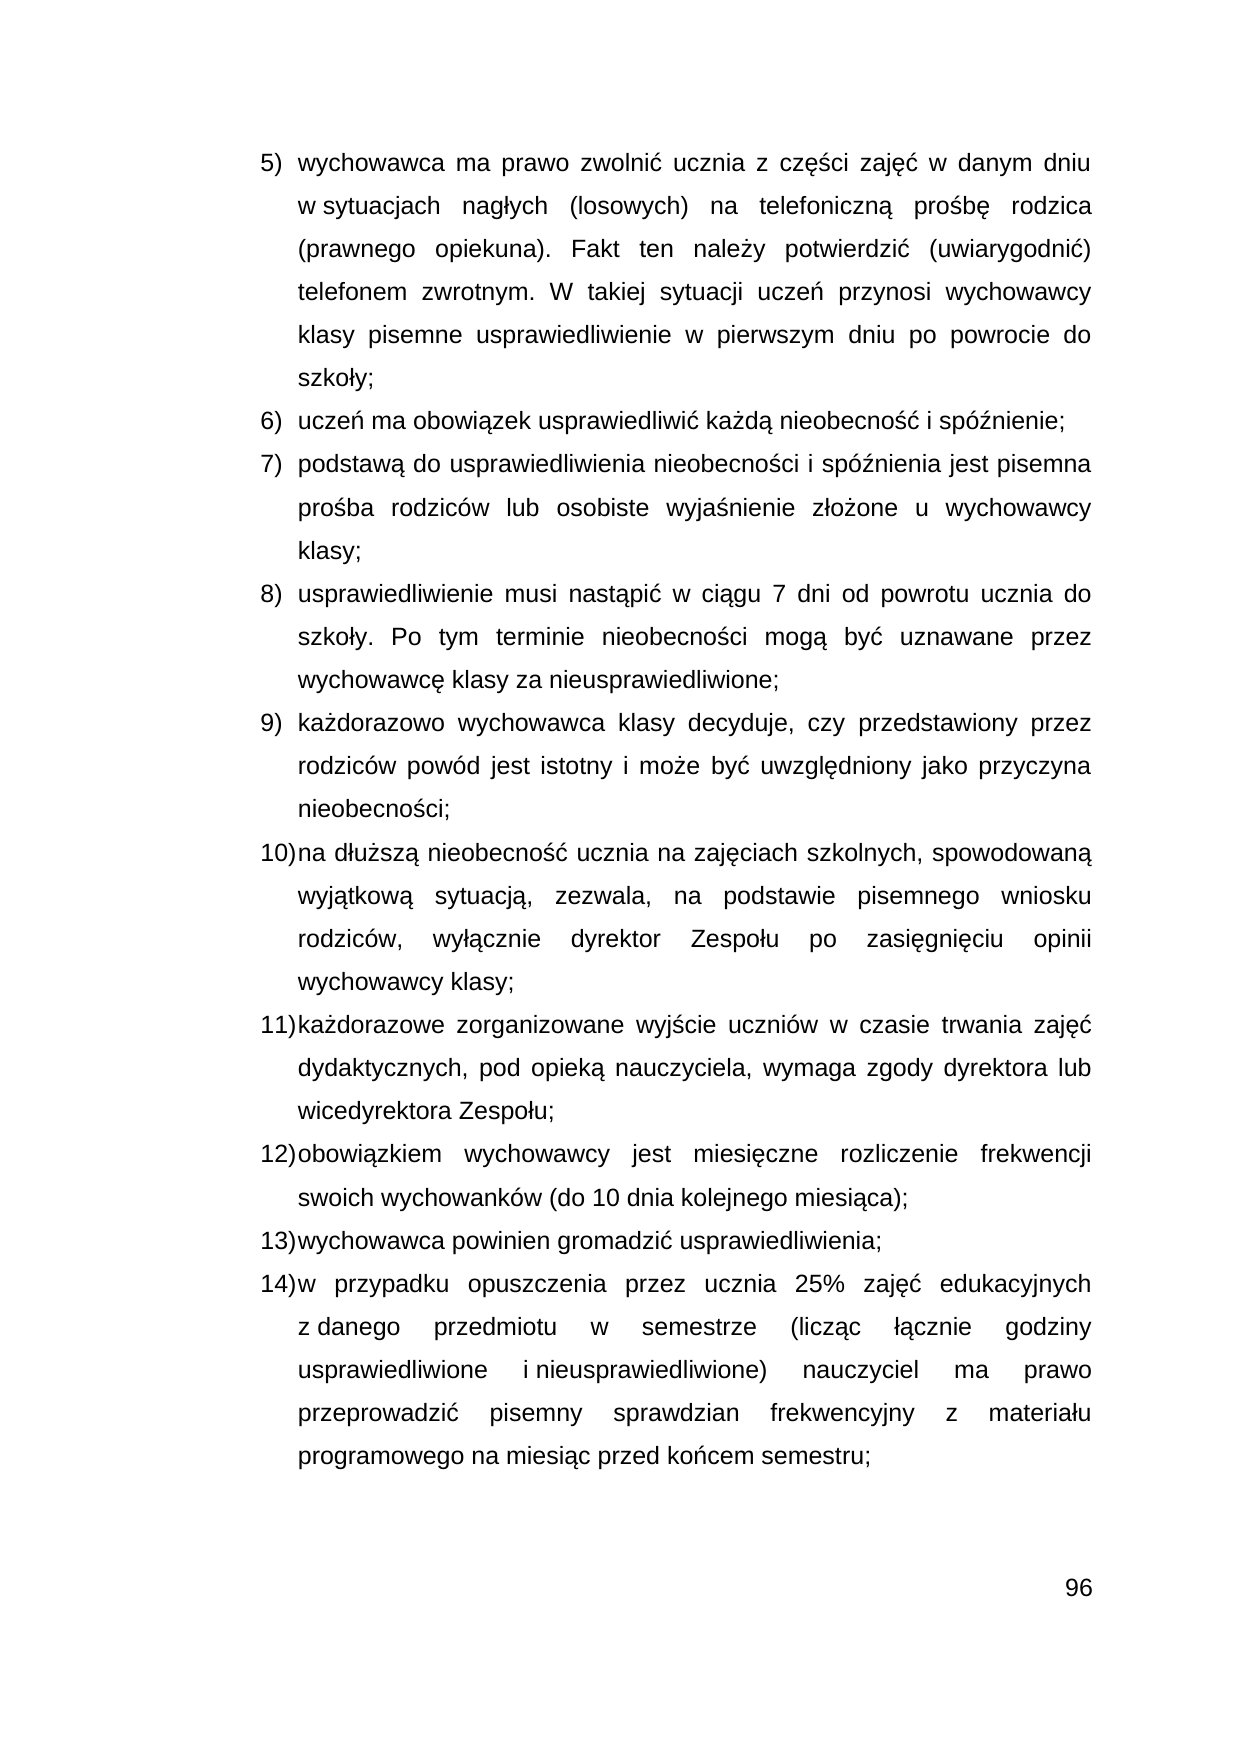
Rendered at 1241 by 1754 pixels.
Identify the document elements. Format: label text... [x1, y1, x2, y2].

subtitle podstawą do usprawiedliwienia nieobecności i spóźnienia jest pisemna prośba rodziców lub osobiste wyjaśnienie złożone u wychowawcy klasy; [260, 449, 1093, 564]
subtitle w przypadku opuszczenia przez ucznia 25% zajęć edukacyjnych z danego przedmiotu w semestrze (licząc łącznie godziny usprawiedliwione i nieusprawiedliwione) nauczyciel ma prawo przeprowadzić pisemny sprawdzian frekwencyjny z materiału programowego na miesiąc przed końcem semestru; [260, 1269, 1093, 1470]
subtitle każdorazowe zorganizowane wyjście uczniów w czasie trwania zajęć dydaktycznych, pod opieką nauczyciela, wymaga zgody dyrektora lub wicedyrektora Zespołu; [260, 1010, 1093, 1125]
subtitle na dłuższą nieobecność ucznia na zajęciach szkolnych, spowodowaną wyjątkową sytuacją, zezwala, na podstawie pisemnego wniosku rodziców, wyłącznie dyrektor Zespołu po zasięgnięciu opinii wychowawcy klasy; [260, 838, 1093, 996]
subtitle każdorazowo wychowawca klasy decyduje, czy przedstawiony przez rodziców powód jest istotny i może być uwzględniony jako przyczyna nieobecności; [260, 708, 1093, 823]
subtitle usprawiedliwienie musi nastąpić w ciągu 7 dni od powrotu ucznia do szkoły. Po tym terminie nieobecności mogą być uznawane przez wychowawcę klasy za nieusprawiedliwione; [260, 579, 1093, 694]
subtitle wychowawca ma prawo zwolnić ucznia z części zajęć w danym dniu w sytuacjach nagłych (losowych) na telefoniczną prośbę rodzica (prawnego opiekuna). Fakt ten należy potwierdzić (uwiarygodnić) telefonem zwrotnym. W takiej sytuacji uczeń przynosi wychowawcy klasy pisemne usprawiedliwienie w pierwszym dniu po powrocie do szkoły; [260, 148, 1093, 392]
subtitle uczeń ma obowiązek usprawiedliwić każdą nieobecność i spóźnienie; [260, 406, 1093, 435]
subtitle wychowawca powinien gromadzić usprawiedliwienia; [260, 1226, 1093, 1254]
subtitle obowiązkiem wychowawcy jest miesięczne rozliczenie frekwencji swoich wychowanków (do 10 dnia kolejnego miesiąca); [260, 1139, 1093, 1211]
